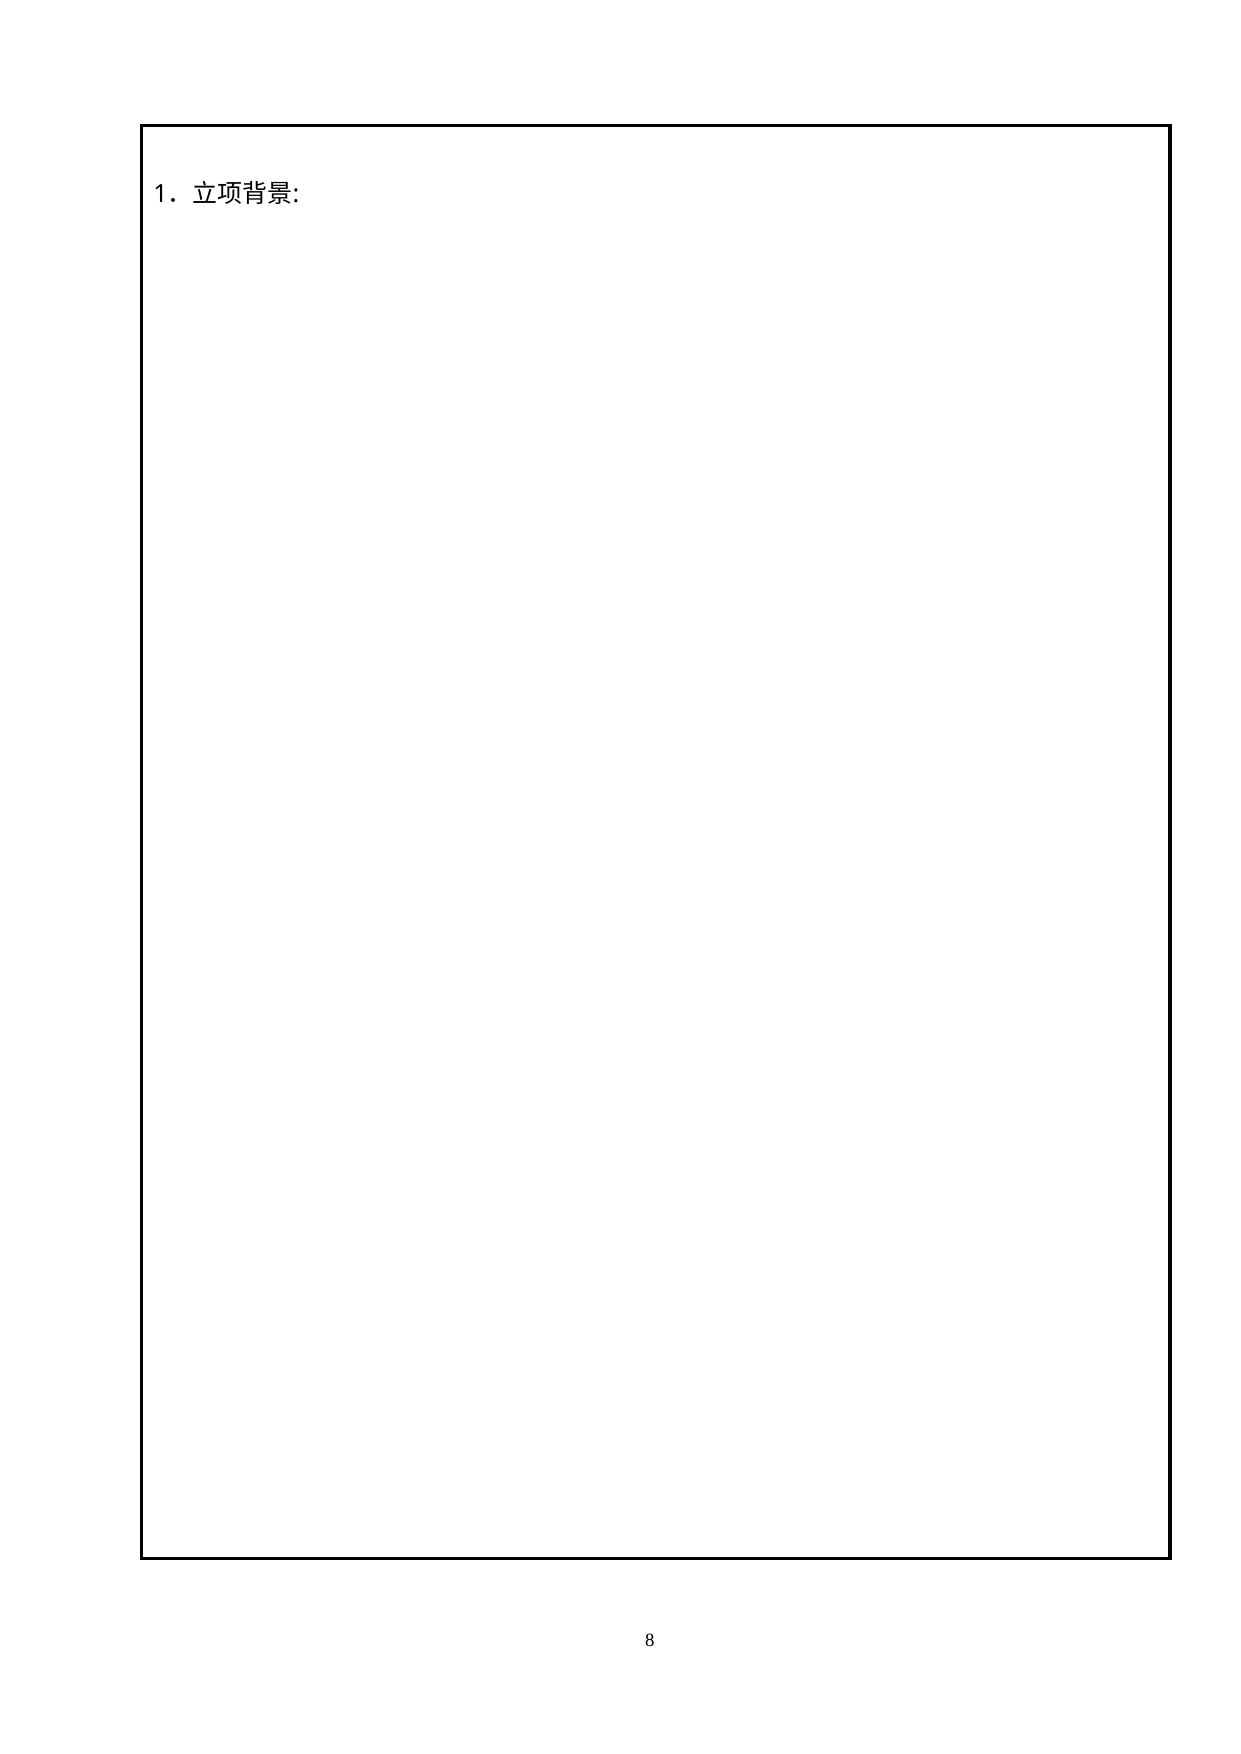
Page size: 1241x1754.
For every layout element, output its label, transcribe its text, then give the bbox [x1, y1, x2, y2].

table_header 1．立项背景: （限800字） [143, 127, 1168, 1557]
